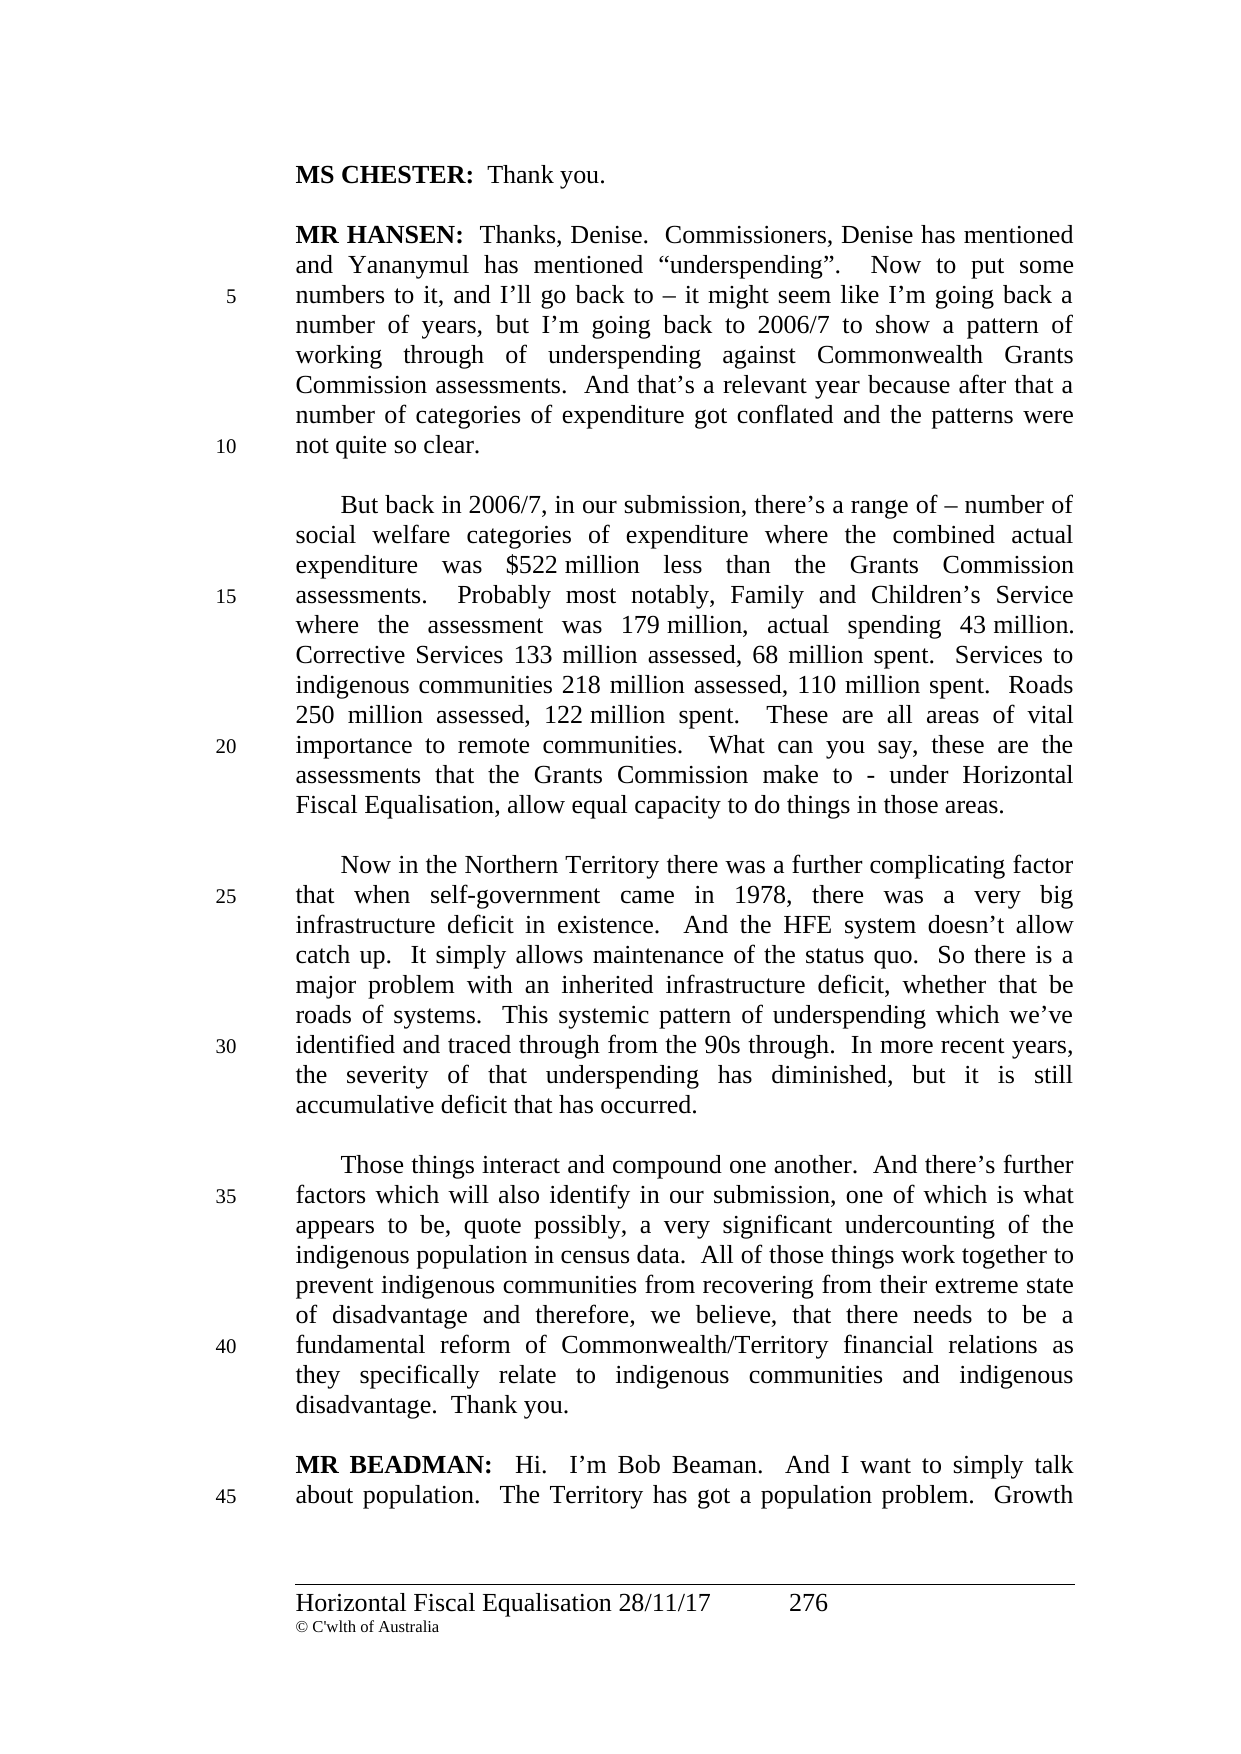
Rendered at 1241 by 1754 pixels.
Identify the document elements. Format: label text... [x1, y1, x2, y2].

text Those things interact and compound one another. And there’s further factors which will also identify in our submission, one of which is what appears to be, quote possibly, a very significant undercounting of the indigenous population in census data. All of those things work together to prevent indigenous communities from recovering from their extreme state of disadvantage and therefore, we believe, that there needs to be a fundamental reform of Commonwealth/Territory financial relations as they specifically relate to indigenous communities and indigenous disadvantage. Thank you. [295, 1149, 1075, 1419]
text MR HANSEN: Thanks, Denise. Commissioners, Denise has mentioned and Yananymul has mentioned “underspending”. Now to put some numbers to it, and I’ll go back to – it might seem like I’m going back a number of years, but I’m going back to 2006/7 to show a pattern of working through of underspending against Commonwealth Grants Commission assessments. And that’s a relevant year because after that a number of categories of expenditure got conflated and the patterns were not quite so clear. [295, 219, 1075, 459]
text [295, 1449, 1075, 1509]
text Now in the Northern Territory there was a further complicating factor that when self-government came in 1978, there was a very big infrastructure deficit in existence. And the HFE system doesn’t allow catch up. It simply allows maintenance of the status quo. So there is a major problem with an inherited infrastructure deficit, whether that be roads of systems. This systemic pattern of underspending which we’ve identified and traced through from the 90s through. In more recent years, the severity of that underspending has diminished, but it is still accumulative deficit that has occurred. [295, 849, 1075, 1119]
text MS CHESTER: Thank you. [295, 159, 1075, 189]
text But back in 2006/7, in our submission, there’s a range of – number of social welfare categories of expenditure where the combined actual expenditure was $522 million less than the Grants Commission assessments. Probably most notably, Family and Children’s Service where the assessment was 179 million, actual spending 43 million. Corrective Services 133 million assessed, 68 million spent. Services to indigenous communities 218 million assessed, 110 million spent. Roads 250 million assessed, 122 million spent. These are all areas of vital importance to remote communities. What can you say, these are the assessments that the Grants Commission make to - under Horizontal Fiscal Equalisation, allow equal capacity to do things in those areas. [295, 489, 1075, 819]
